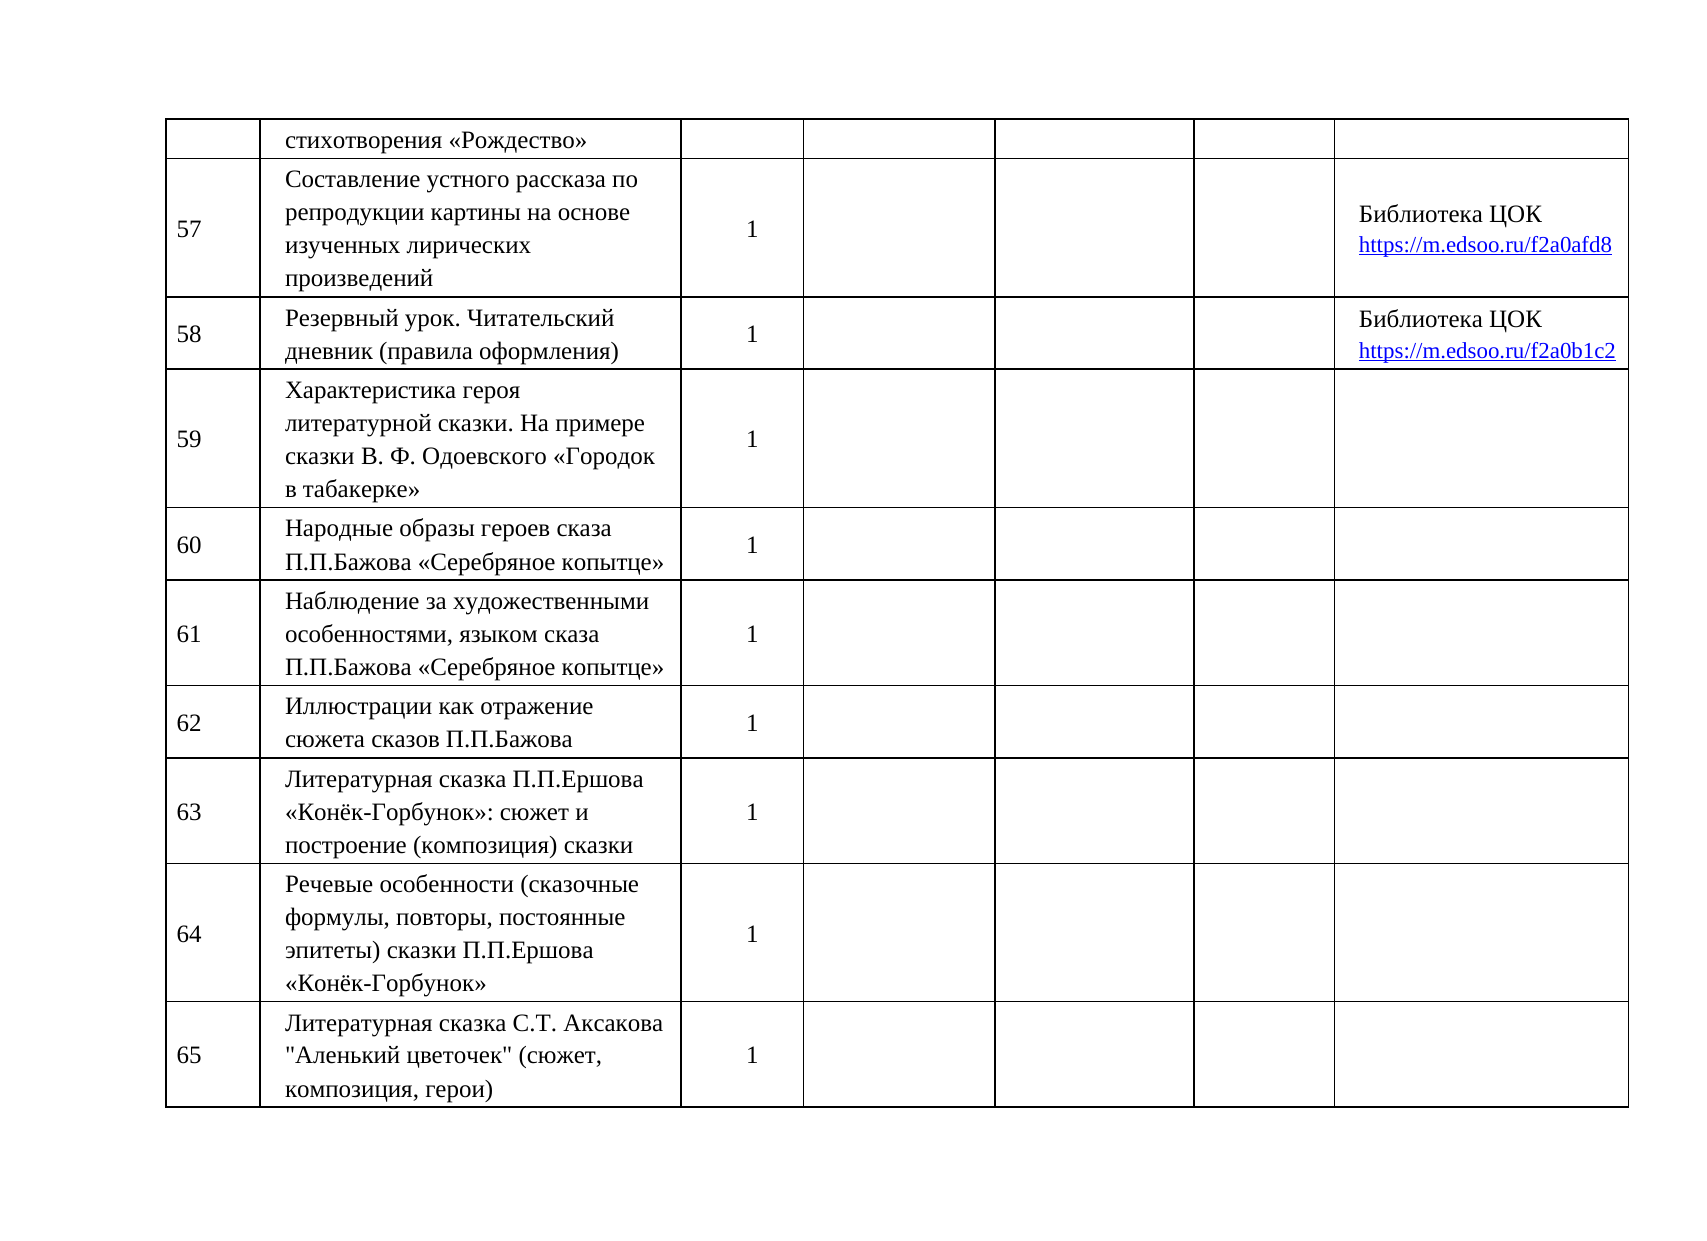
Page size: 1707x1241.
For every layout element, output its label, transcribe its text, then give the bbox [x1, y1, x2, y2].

table_cell [804, 120, 994, 157]
table_cell [996, 370, 1193, 507]
table_cell 1 [682, 298, 803, 368]
table_cell 1 [682, 120, 803, 157]
table_cell [1195, 120, 1334, 157]
table_cell Составление устного рассказа по репродукции картины на основе изученных лирических произведений [261, 159, 680, 296]
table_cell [261, 120, 680, 157]
table_cell 60 [167, 508, 259, 579]
table_cell 65 [167, 1002, 259, 1106]
table_cell Наблюдение за художественными особенностями, языком сказа П.П.Бажова «Серебряное копытце» [261, 581, 680, 684]
table_cell [1335, 686, 1628, 757]
table_cell [1195, 298, 1334, 368]
table_cell [1335, 370, 1628, 507]
table_cell 62 [167, 686, 259, 757]
table_cell 1 [682, 686, 803, 757]
table_cell [804, 298, 994, 368]
table_cell [996, 864, 1193, 1001]
table_cell 1 [682, 864, 803, 1001]
table_cell [1335, 759, 1628, 862]
table_cell [804, 370, 994, 507]
table_cell 56 [167, 120, 259, 157]
table_cell [996, 581, 1193, 684]
table_cell [804, 864, 994, 1001]
table_cell 61 [167, 581, 259, 684]
table_cell 1 [682, 1002, 803, 1106]
table_cell 63 [167, 759, 259, 862]
table_cell Резервный урок. Читательский дневник (правила оформления) [261, 298, 680, 368]
table_cell [1195, 370, 1334, 507]
table_cell [804, 508, 994, 579]
table_cell Библиотека ЦОК https://m.edsoo.ru/f2a0afd8 [1335, 159, 1628, 296]
table_cell [1195, 864, 1334, 1001]
table_cell [1195, 159, 1334, 296]
table_cell [1195, 508, 1334, 579]
table_cell [1335, 581, 1628, 684]
table_cell [1335, 864, 1628, 1001]
table_cell [804, 759, 994, 862]
table_cell 59 [167, 370, 259, 507]
table_cell Иллюстрации как отражение сюжета сказов П.П.Бажова [261, 686, 680, 757]
table_cell [996, 298, 1193, 368]
table_cell Библиотека ЦОК https://m.edsoo.ru/f2a0b1c2 [1335, 298, 1628, 368]
table_cell [1195, 759, 1334, 862]
table_cell [996, 1002, 1193, 1106]
table_cell [804, 159, 994, 296]
table_cell 64 [167, 864, 259, 1001]
table_cell 1 [682, 581, 803, 684]
table_cell 57 [167, 159, 259, 296]
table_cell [1335, 120, 1628, 157]
table_cell [1195, 1002, 1334, 1106]
table_cell [1335, 508, 1628, 579]
table_cell Народные образы героев сказа П.П.Бажова «Серебряное копытце» [261, 508, 680, 579]
table_cell [996, 759, 1193, 862]
table_cell [996, 686, 1193, 757]
table_cell Характеристика героя литературной сказки. На примере сказки В. Ф. Одоевского «Городок в табакерке» [261, 370, 680, 507]
table_cell [996, 508, 1193, 579]
table_cell Речевые особенности (сказочные формулы, повторы, постоянные эпитеты) сказки П.П.Ершова «Конёк-Горбунок» [261, 864, 680, 1001]
table_cell Литературная сказка П.П.Ершова «Конёк-Горбунок»: сюжет и построение (композиция) сказки [261, 759, 680, 862]
table_cell 58 [167, 298, 259, 368]
table_cell 1 [682, 759, 803, 862]
table_cell 1 [682, 159, 803, 296]
table_cell [804, 686, 994, 757]
table_cell [804, 581, 994, 684]
table_cell [1195, 581, 1334, 684]
table_cell [804, 1002, 994, 1106]
table_cell 1 [682, 508, 803, 579]
table_cell Литературная сказка С.Т. Аксакова "Аленький цветочек" (сюжет, композиция, герои) [261, 1002, 680, 1106]
table_cell [1195, 686, 1334, 757]
table_cell 1 [682, 370, 803, 507]
table_cell [996, 120, 1193, 157]
table_cell [996, 159, 1193, 296]
table_cell [1335, 1002, 1628, 1106]
